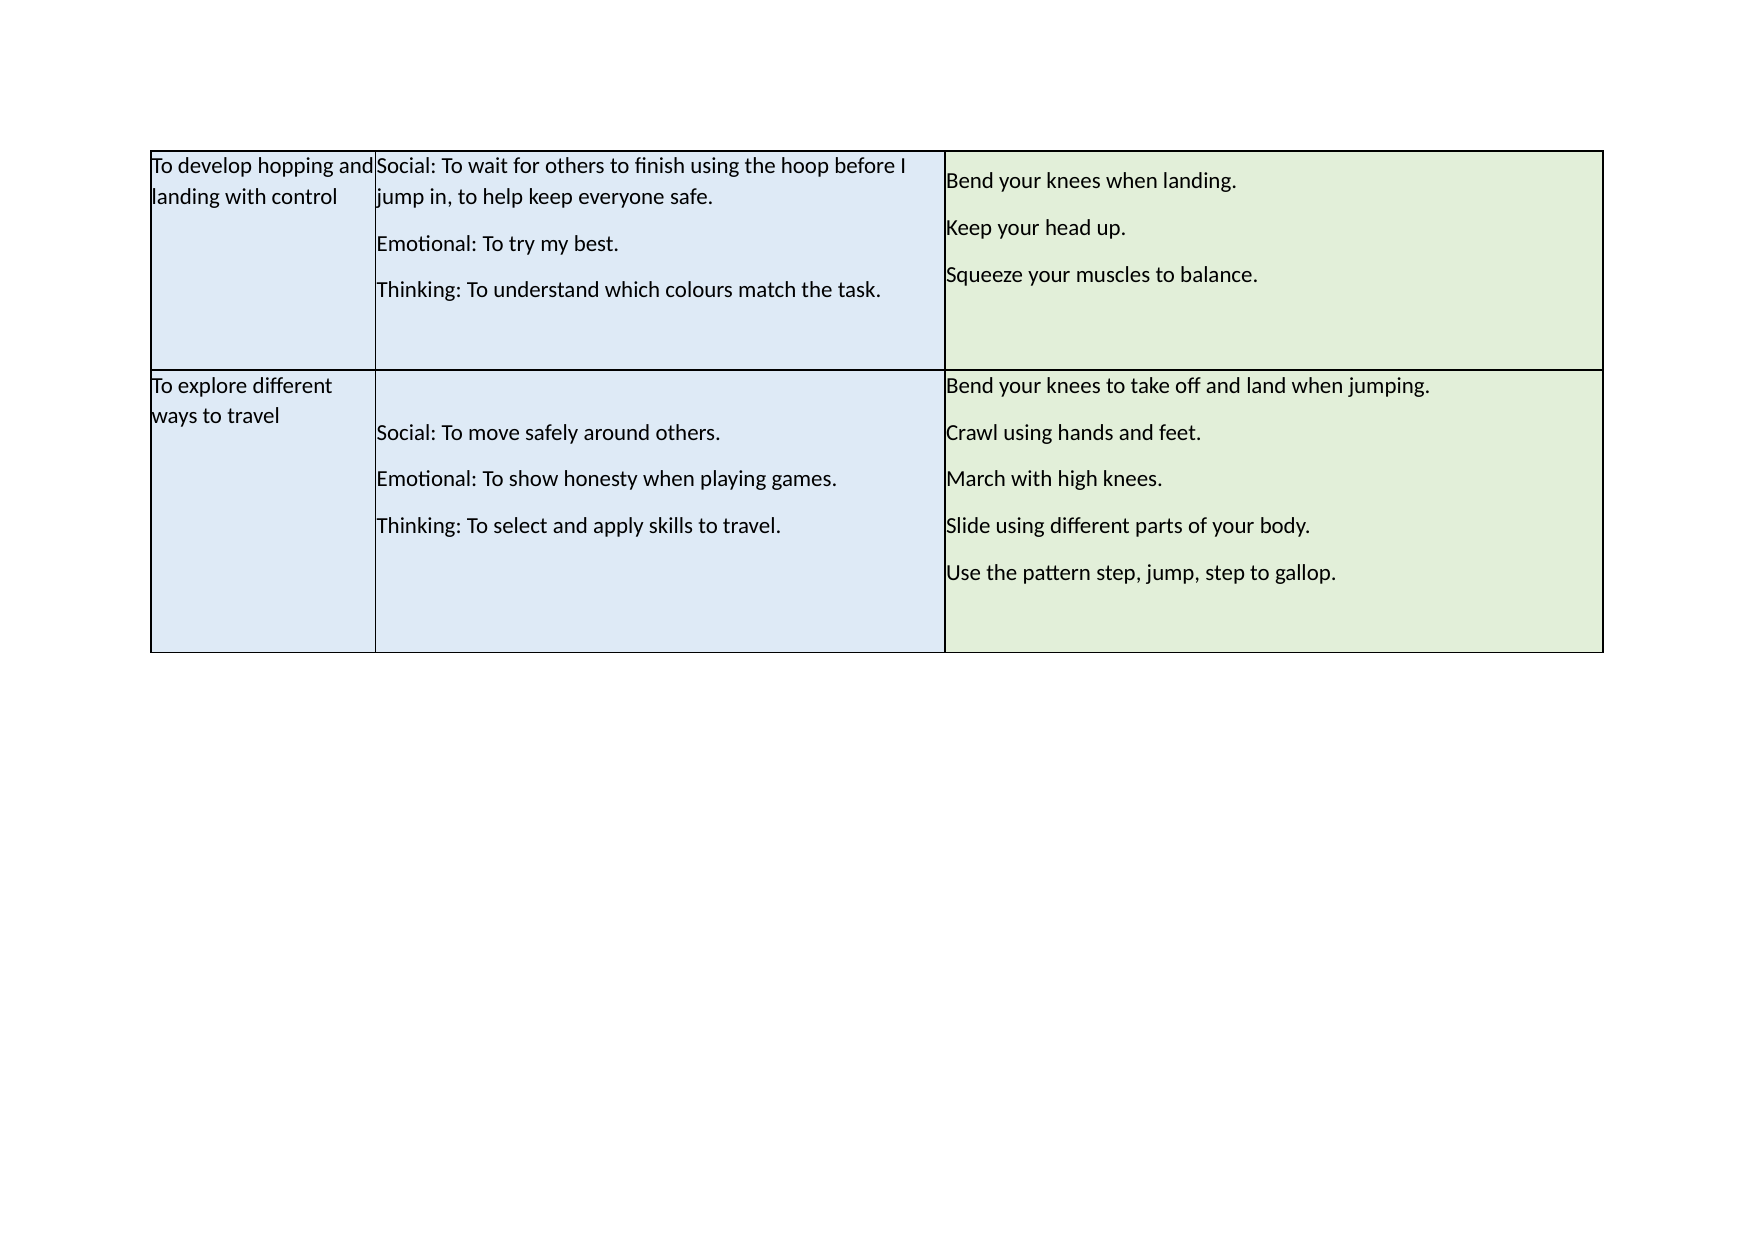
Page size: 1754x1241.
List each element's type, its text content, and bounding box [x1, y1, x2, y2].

table_cell Bend your knees to take off and land when jumping. Crawl using hands and feet. March with high knees. Slide using different parts of your body. Use the pattern step, jump, step to gallop. [946, 371, 1602, 652]
table_cell Bend your knees when landing. Keep your head up. Squeeze your muscles to balance. [946, 152, 1602, 369]
table_cell To explore different ways to travel [152, 371, 375, 652]
table_cell To develop hopping and landing with control [152, 152, 375, 369]
table_cell Social: To move safely around others. Emotional: To show honesty when playing games. Thinking: To select and apply skills to travel. [376, 371, 944, 652]
table_cell Social: To wait for others to finish using the hoop before I jump in, to help keep everyone safe. Emotional: To try my best. Thinking: To understand which colours match the task. [376, 152, 944, 369]
